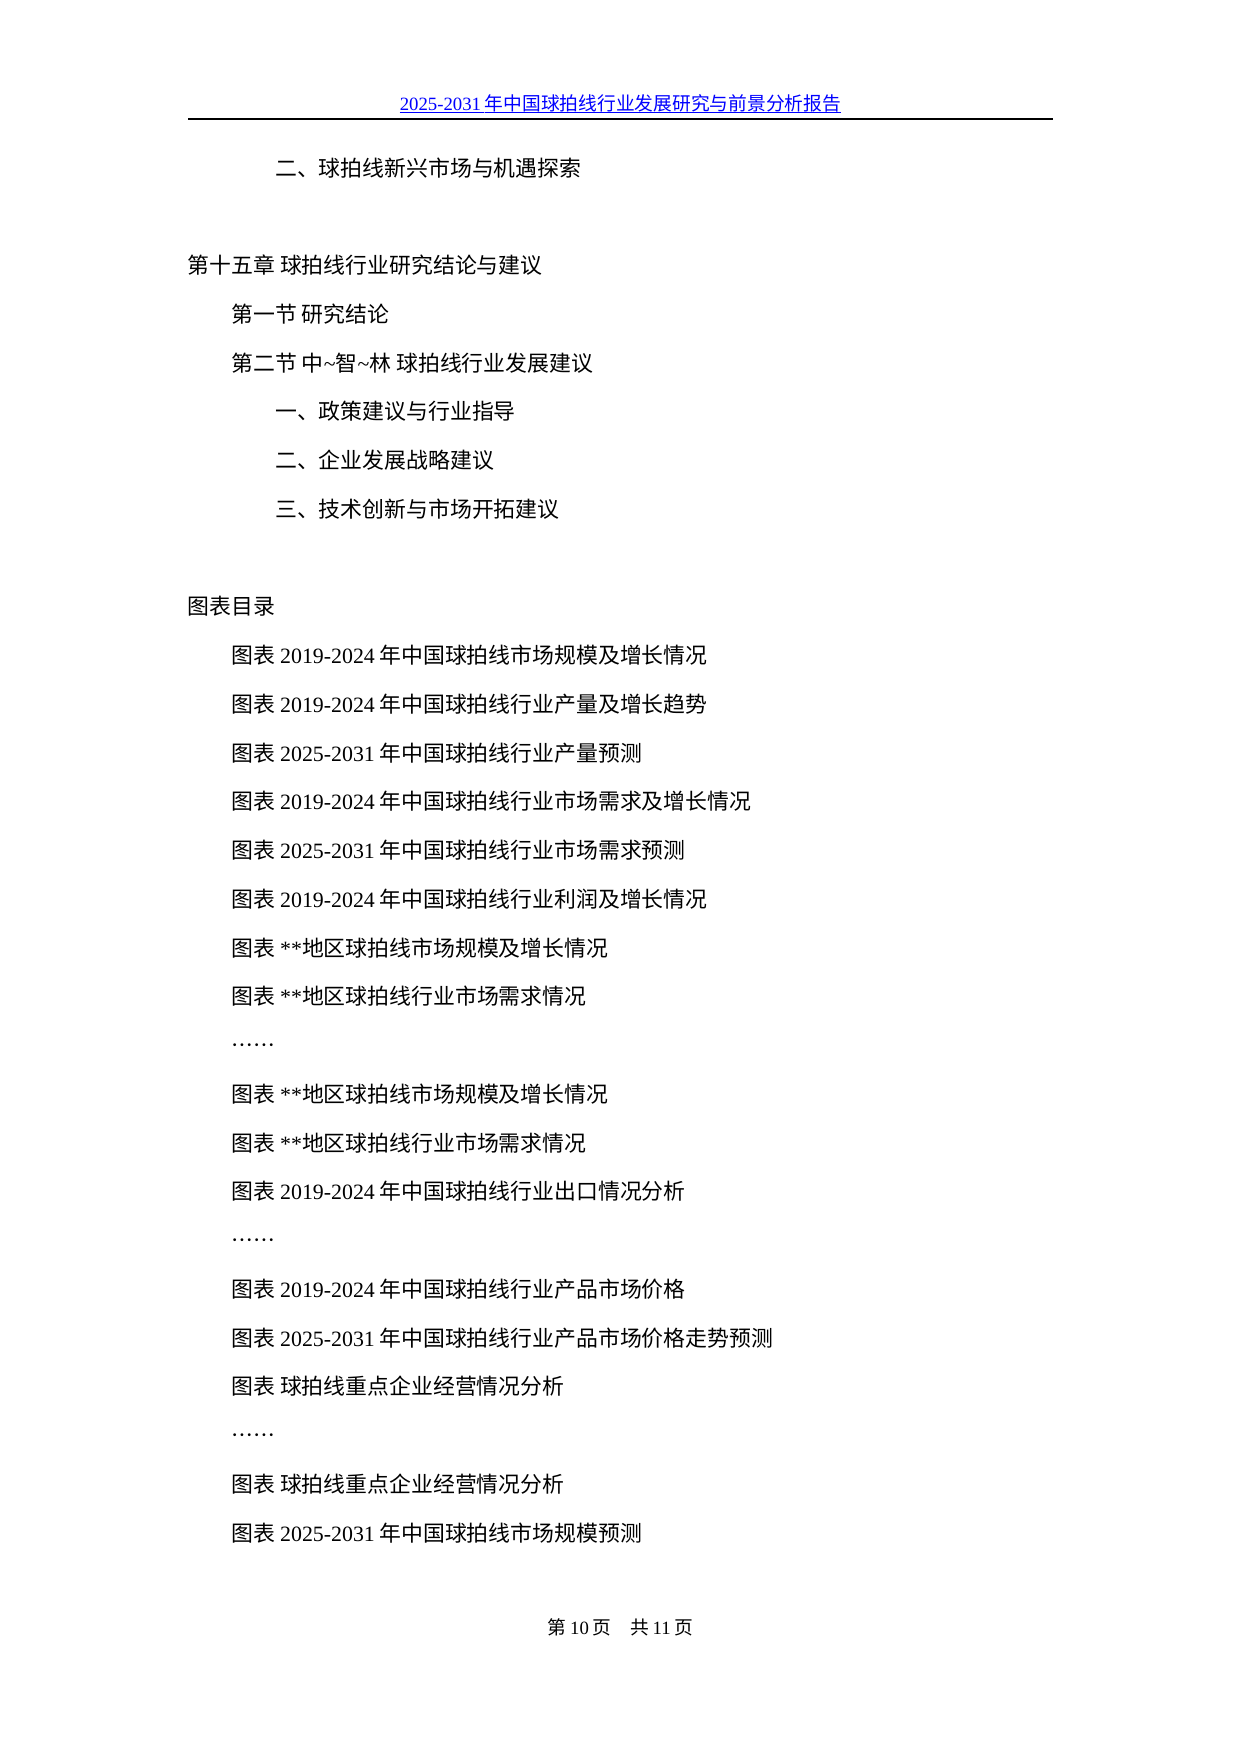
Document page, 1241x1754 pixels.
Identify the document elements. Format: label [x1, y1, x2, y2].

text [187, 150, 1053, 1548]
